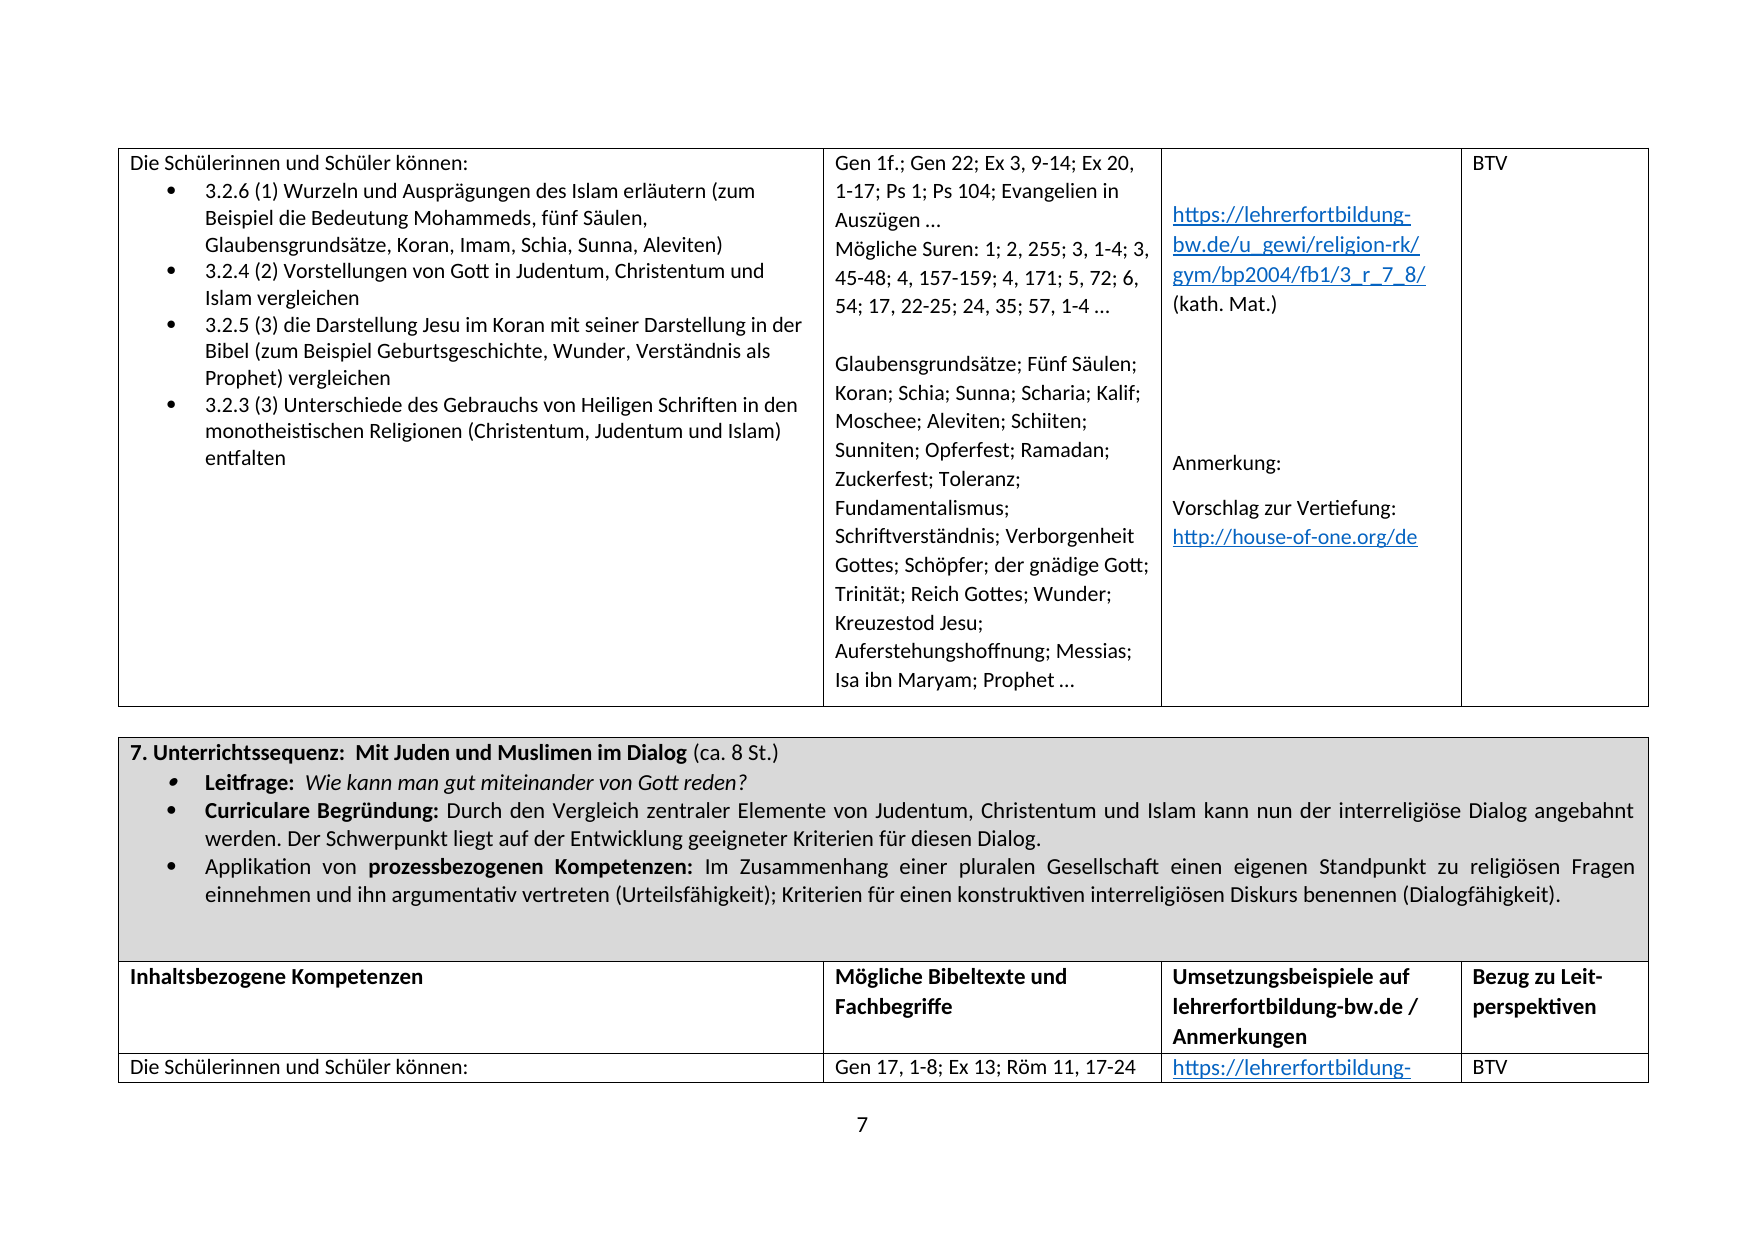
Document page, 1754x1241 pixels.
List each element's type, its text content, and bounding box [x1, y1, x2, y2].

table_cell Inhaltsbezogene Kompetenzen [119, 962, 823, 1052]
table_cell BTV [1462, 1054, 1648, 1082]
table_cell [1162, 1054, 1461, 1082]
table_cell Die Schülerinnen und Schüler können: 3.2.6 (1) Wurzeln und Ausprägungen des Islam erläutern (zum Beispiel die Bedeutung Mohammeds, fünf Säulen, Glaubensgrundsätze, Koran, Imam, Schia, Sunna, Aleviten) 3.2.4 (2) Vorstellungen von Gott in Judentum, Christentum und Islam vergleichen 3.2.5 (3) die Darstellung Jesu im Koran mit seiner Darstellung in der Bibel (zum Beispiel Geburtsgeschichte, Wunder, Verständnis als Prophet) vergleichen 3.2.3 (3) Unterschiede des Gebrauchs von Heiligen Schriften in den monotheistischen Religionen (Christentum, Judentum und Islam) entfalten [119, 149, 823, 706]
table_cell https://lehrerfortbildung-bw.de/u_gewi/religion-rk/gym/bp2004/fb1/3_r_7_8/ (kath. Mat.) Anmerkung: Vorschlag zur Vertiefung: http://house-of-one.org/de [1162, 149, 1461, 706]
table_cell BTV [1462, 149, 1648, 706]
table_header 7. Unterrichtssequenz: Mit Juden und Muslimen im Dialog (ca. 8 St.) Leitfrage: Wie kann man gut miteinander von Gott reden? Curriculare Begründung: Durch den Vergleich zentraler Elemente von Judentum, Christentum und Islam kann nun der interreligiöse Dialog angebahnt werden. Der Schwerpunkt liegt auf der Entwicklung geeigneter Kriterien für diesen Dialog. Applikation von prozessbezogenen Kompetenzen: Im Zusammenhang einer pluralen Gesellschaft einen eigenen Standpunkt zu religiösen Fragen einnehmen und ihn argumentativ vertreten (Urteilsfähigkeit); Kriterien für einen konstruktiven interreligiösen Diskurs benennen (Dialogfähigkeit). [119, 738, 1648, 961]
table_cell Bezug zu Leit-perspektiven [1462, 962, 1648, 1052]
table_cell Umsetzungsbeispiele auf lehrerfortbildung-bw.de / Anmerkungen [1162, 962, 1461, 1052]
table_cell Mögliche Bibeltexte und Fachbegriffe [824, 962, 1161, 1052]
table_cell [119, 1054, 823, 1082]
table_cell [824, 1054, 1161, 1082]
table_cell Gen 1f.; Gen 22; Ex 3, 9-14; Ex 20, 1-17; Ps 1; Ps 104; Evangelien in Auszügen … Mögliche Suren: 1; 2, 255; 3, 1-4; 3, 45-48; 4, 157-159; 4, 171; 5, 72; 6, 54; 17, 22-25; 24, 35; 57, 1-4 … Glaubensgrundsätze; Fünf Säulen; Koran; Schia; Sunna; Scharia; Kalif; Moschee; Aleviten; Schiiten; Sunniten; Opferfest; Ramadan; Zuckerfest; Toleranz; Fundamentalismus; Schriftverständnis; Verborgenheit Gottes; Schöpfer; der gnädige Gott; Trinität; Reich Gottes; Wunder; Kreuzestod Jesu; Auferstehungshoffnung; Messias; Isa ibn Maryam; Prophet … [824, 149, 1161, 706]
